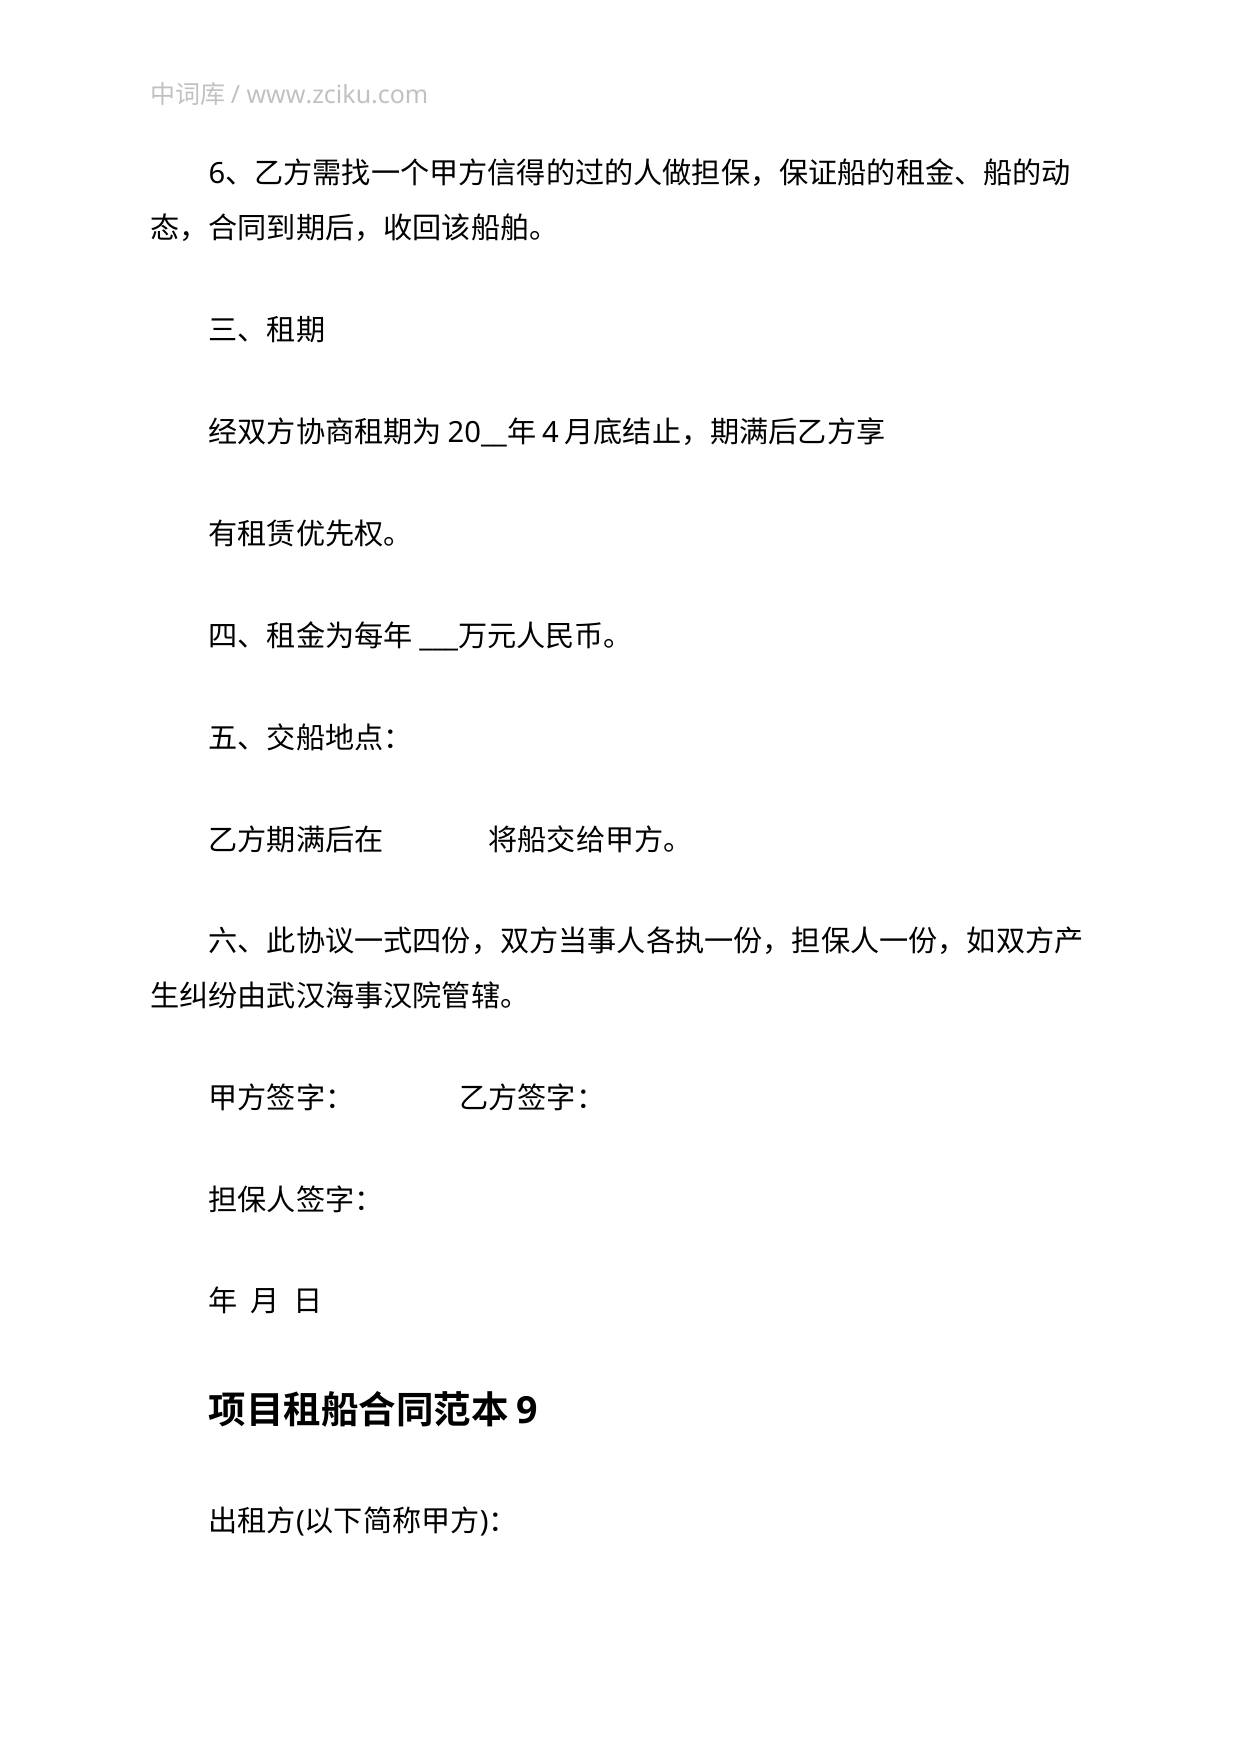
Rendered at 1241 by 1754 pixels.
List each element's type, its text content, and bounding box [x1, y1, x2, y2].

text 甲方签字： 乙方签字： [150, 1074, 1090, 1117]
text 六、此协议一式四份，双方当事人各执一份，担保人一份，如双方产生纠纷由武汉海事汉院管辖。 [150, 918, 1090, 1015]
text 五、交船地点： [150, 714, 1090, 757]
text 三、租期 [150, 307, 1090, 349]
text 乙方期满后在 将船交给甲方。 [150, 816, 1090, 858]
text 6、乙方需找一个甲方信得的过的人做担保，保证船的租金、船的动态，合同到期后，收回该船舶。 [150, 150, 1090, 247]
text 出租方(以下简称甲方)： [150, 1497, 1090, 1540]
text 四、租金为每年 ___万元人民币。 [150, 612, 1090, 655]
text 年 月 日 [150, 1278, 1090, 1320]
text 有租赁优先权。 [150, 511, 1090, 553]
text 经双方协商租期为20__年4月底结止，期满后乙方享 [150, 408, 1090, 451]
text 项目租船合同范本9 [150, 1380, 1090, 1434]
text 担保人签字： [150, 1176, 1090, 1218]
